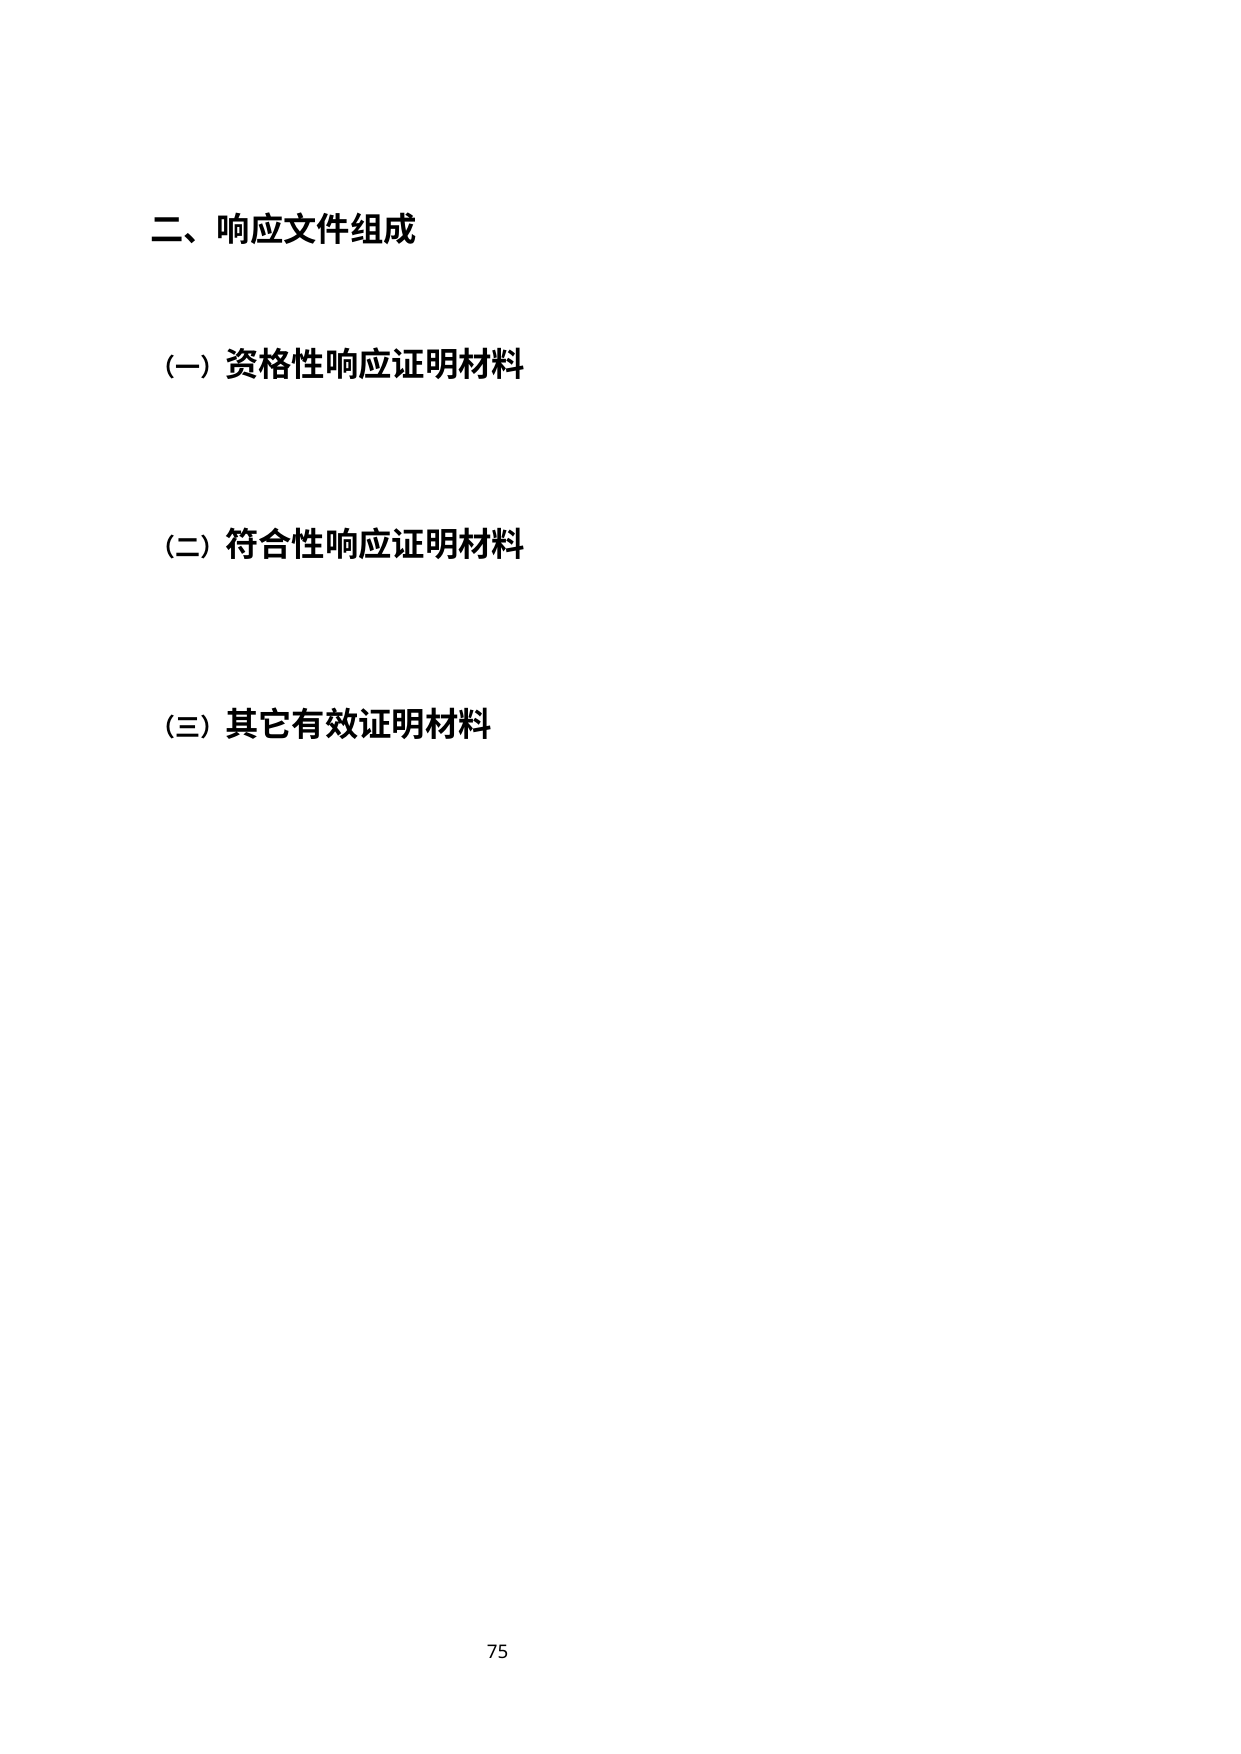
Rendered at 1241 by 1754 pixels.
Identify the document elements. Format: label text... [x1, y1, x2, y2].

text （三）其它有效证明材料 [150, 698, 1173, 746]
text （一）资格性响应证明材料 [150, 338, 1173, 386]
text （二）符合性响应证明材料 [150, 518, 1173, 566]
text 二、响应文件组成 [150, 202, 1173, 251]
